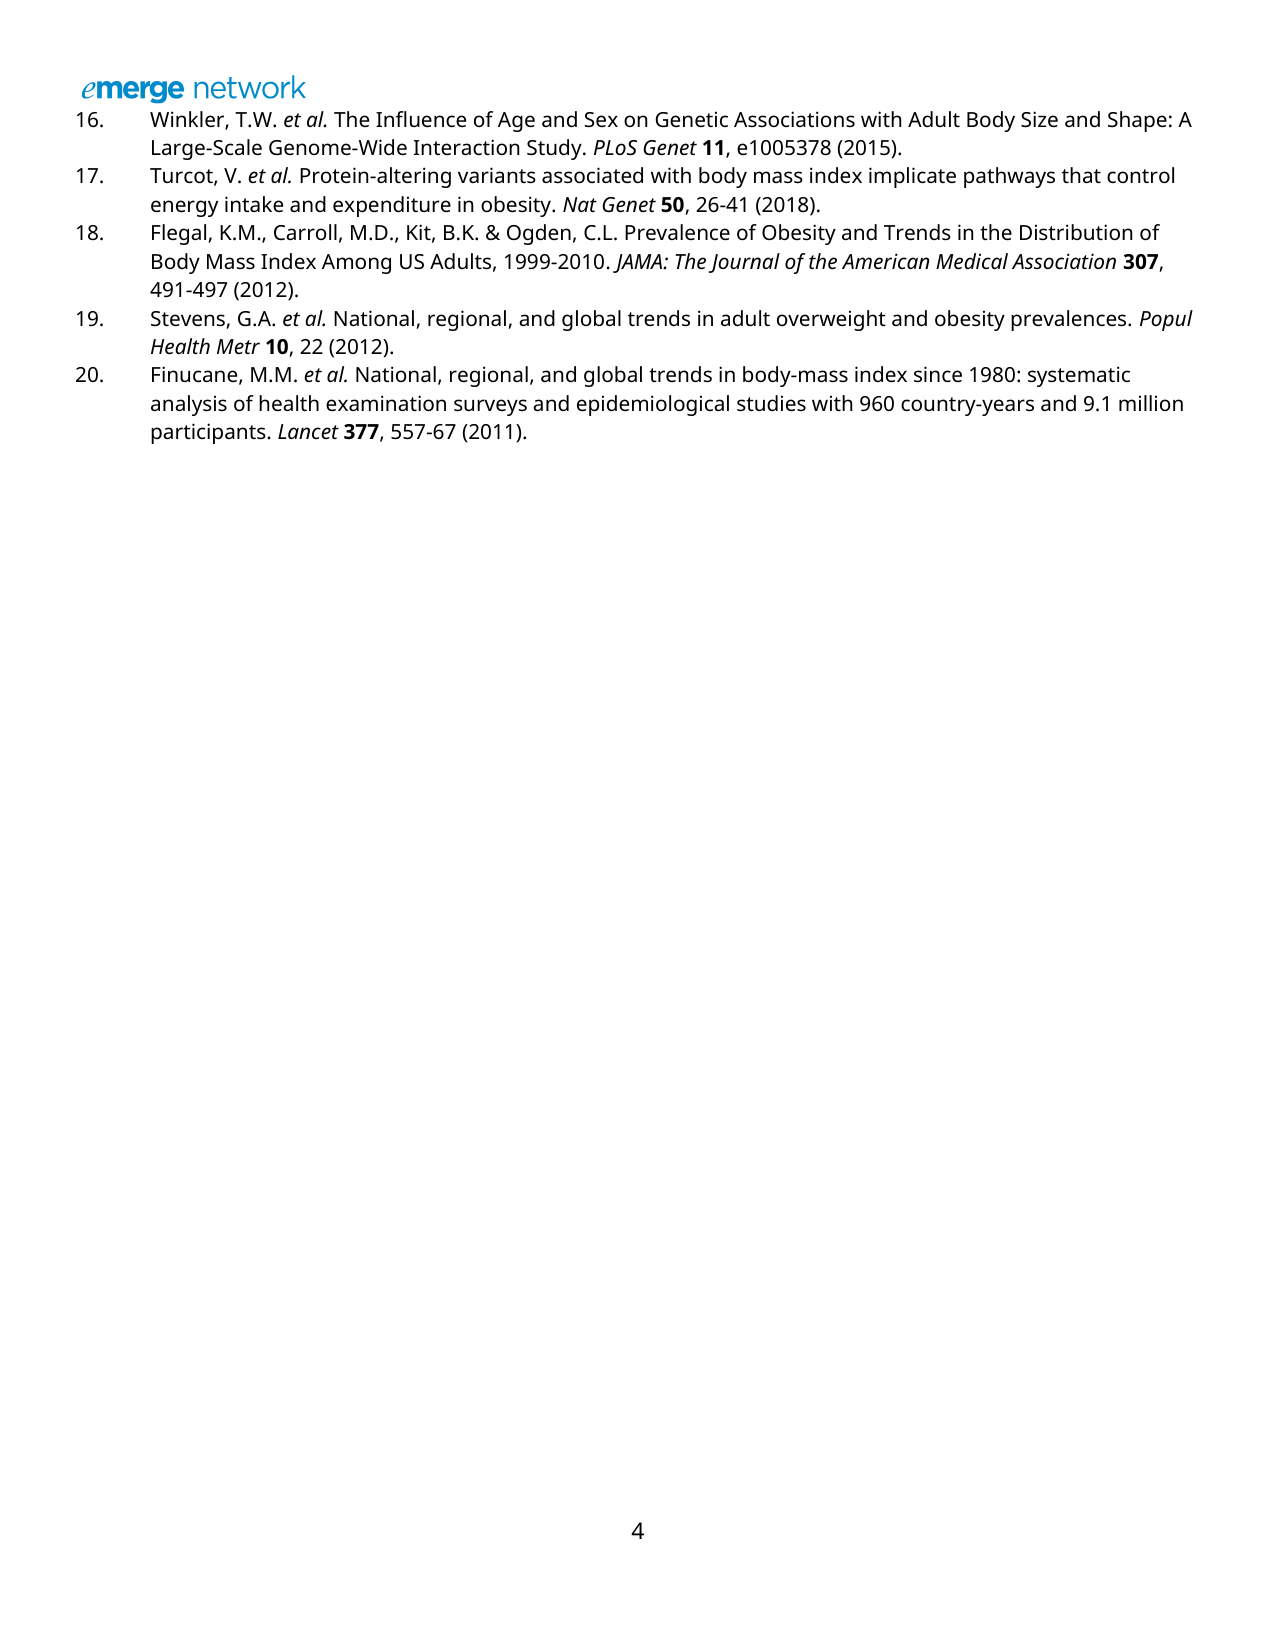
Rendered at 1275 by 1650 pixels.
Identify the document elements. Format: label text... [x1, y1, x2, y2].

text 19. Stevens, G.A. et al. National, regional, and global trends in adult overweight and obesity prevalences. Popul Health Metr 10, 22 (2012). [75, 304, 1200, 361]
text 18. Flegal, K.M., Carroll, M.D., Kit, B.K. & Ogden, C.L. Prevalence of Obesity and Trends in the Distribution of Body Mass Index Among US Adults, 1999-2010. JAMA: The Journal of the American Medical Association 307, 491-497 (2012). [75, 218, 1200, 304]
picture [75, 75, 314, 105]
text 16. Winkler, T.W. et al. The Influence of Age and Sex on Genetic Associations with Adult Body Size and Shape: A Large-Scale Genome-Wide Interaction Study. PLoS Genet 11, e1005378 (2015). [75, 105, 1200, 162]
text 20. Finucane, M.M. et al. National, regional, and global trends in body-mass index since 1980: systematic analysis of health examination surveys and epidemiological studies with 960 country-years and 9.1 million participants. Lancet 377, 557-67 (2011). [75, 361, 1200, 446]
text 17. Turcot, V. et al. Protein-altering variants associated with body mass index implicate pathways that control energy intake and expenditure in obesity. Nat Genet 50, 26-41 (2018). [75, 162, 1200, 218]
